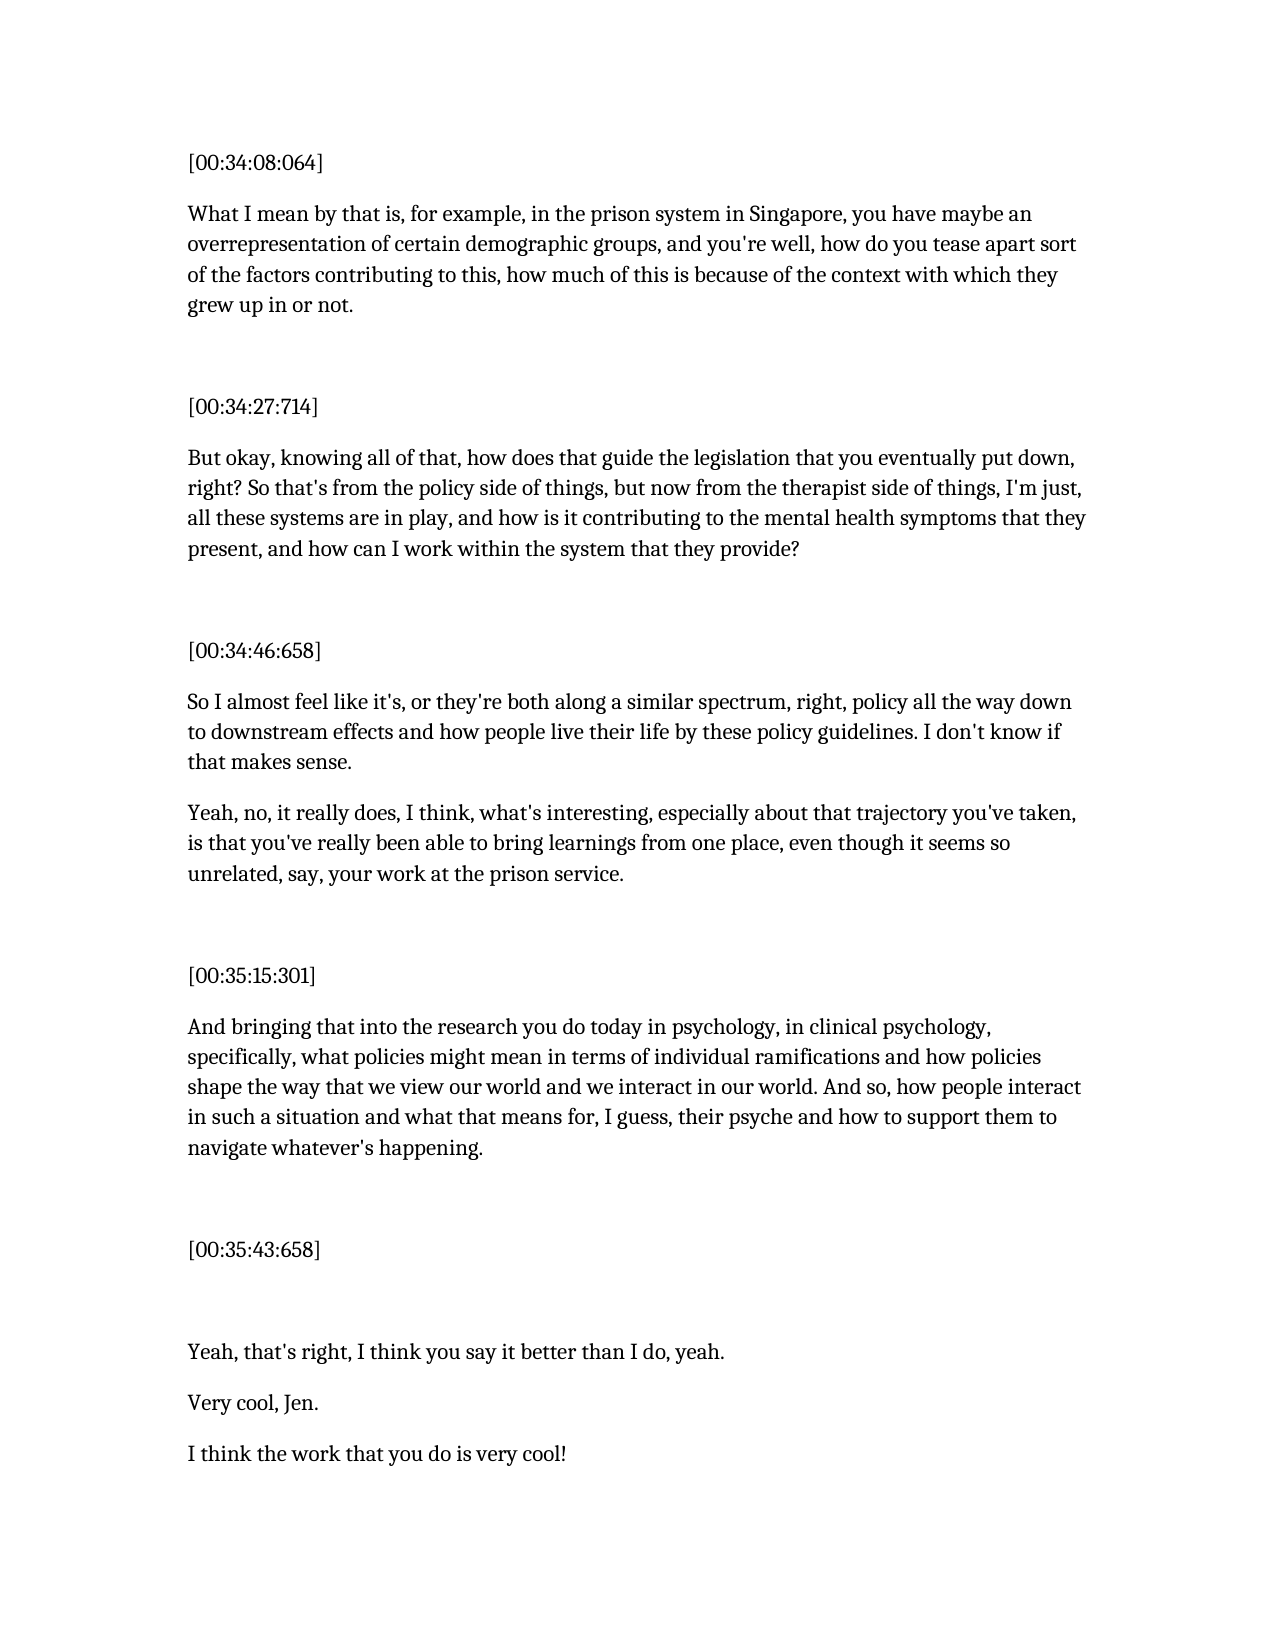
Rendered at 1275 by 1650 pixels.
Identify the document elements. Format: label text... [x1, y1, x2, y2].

text [00:34:46:658] [187, 637, 1087, 664]
text And bringing that into the research you do today in psychology, in clinical psychology, specifically, what policies might mean in terms of individual ramifications and how policies shape the way that we view our world and we interact in our world. And so, how people interact in such a situation and what that means for, I guess, their psyche and how to support them to navigate whatever's happening. [187, 1013, 1087, 1161]
text [00:35:15:301] [187, 962, 1087, 989]
text [00:34:08:064] [187, 150, 1087, 176]
text [00:34:27:714] [187, 394, 1087, 420]
text I think the work that you do is very cool! [187, 1441, 1087, 1467]
text Yeah, no, it really does, I think, what's interesting, especially about that trajectory you've taken, is that you've really been able to bring learnings from one place, even though it seems so unrelated, say, your work at the prison service. [187, 800, 1087, 887]
text So I almost feel like it's, or they're both along a similar spectrum, right, policy all the way down to downstream effects and how people live their life by these policy guidelines. I don't know if that makes sense. [187, 688, 1087, 775]
text [00:35:43:658] [187, 1236, 1087, 1263]
text Yeah, that's right, I think you say it better than I do, yeah. [187, 1338, 1087, 1365]
text Very cool, Jen. [187, 1389, 1087, 1416]
text But okay, knowing all of that, how does that guide the legislation that you eventually put down, right? So that's from the policy side of things, but now from the therapist side of things, I'm just, all these systems are in play, and how is it contributing to the mental health symptoms that they present, and how can I work within the system that they provide? [187, 445, 1087, 562]
text What I mean by that is, for example, in the prison system in Singapore, you have maybe an overrepresentation of certain demographic groups, and you're well, how do you tease apart sort of the factors contributing to this, how much of this is because of the context with which they grew up in or not. [187, 201, 1087, 318]
